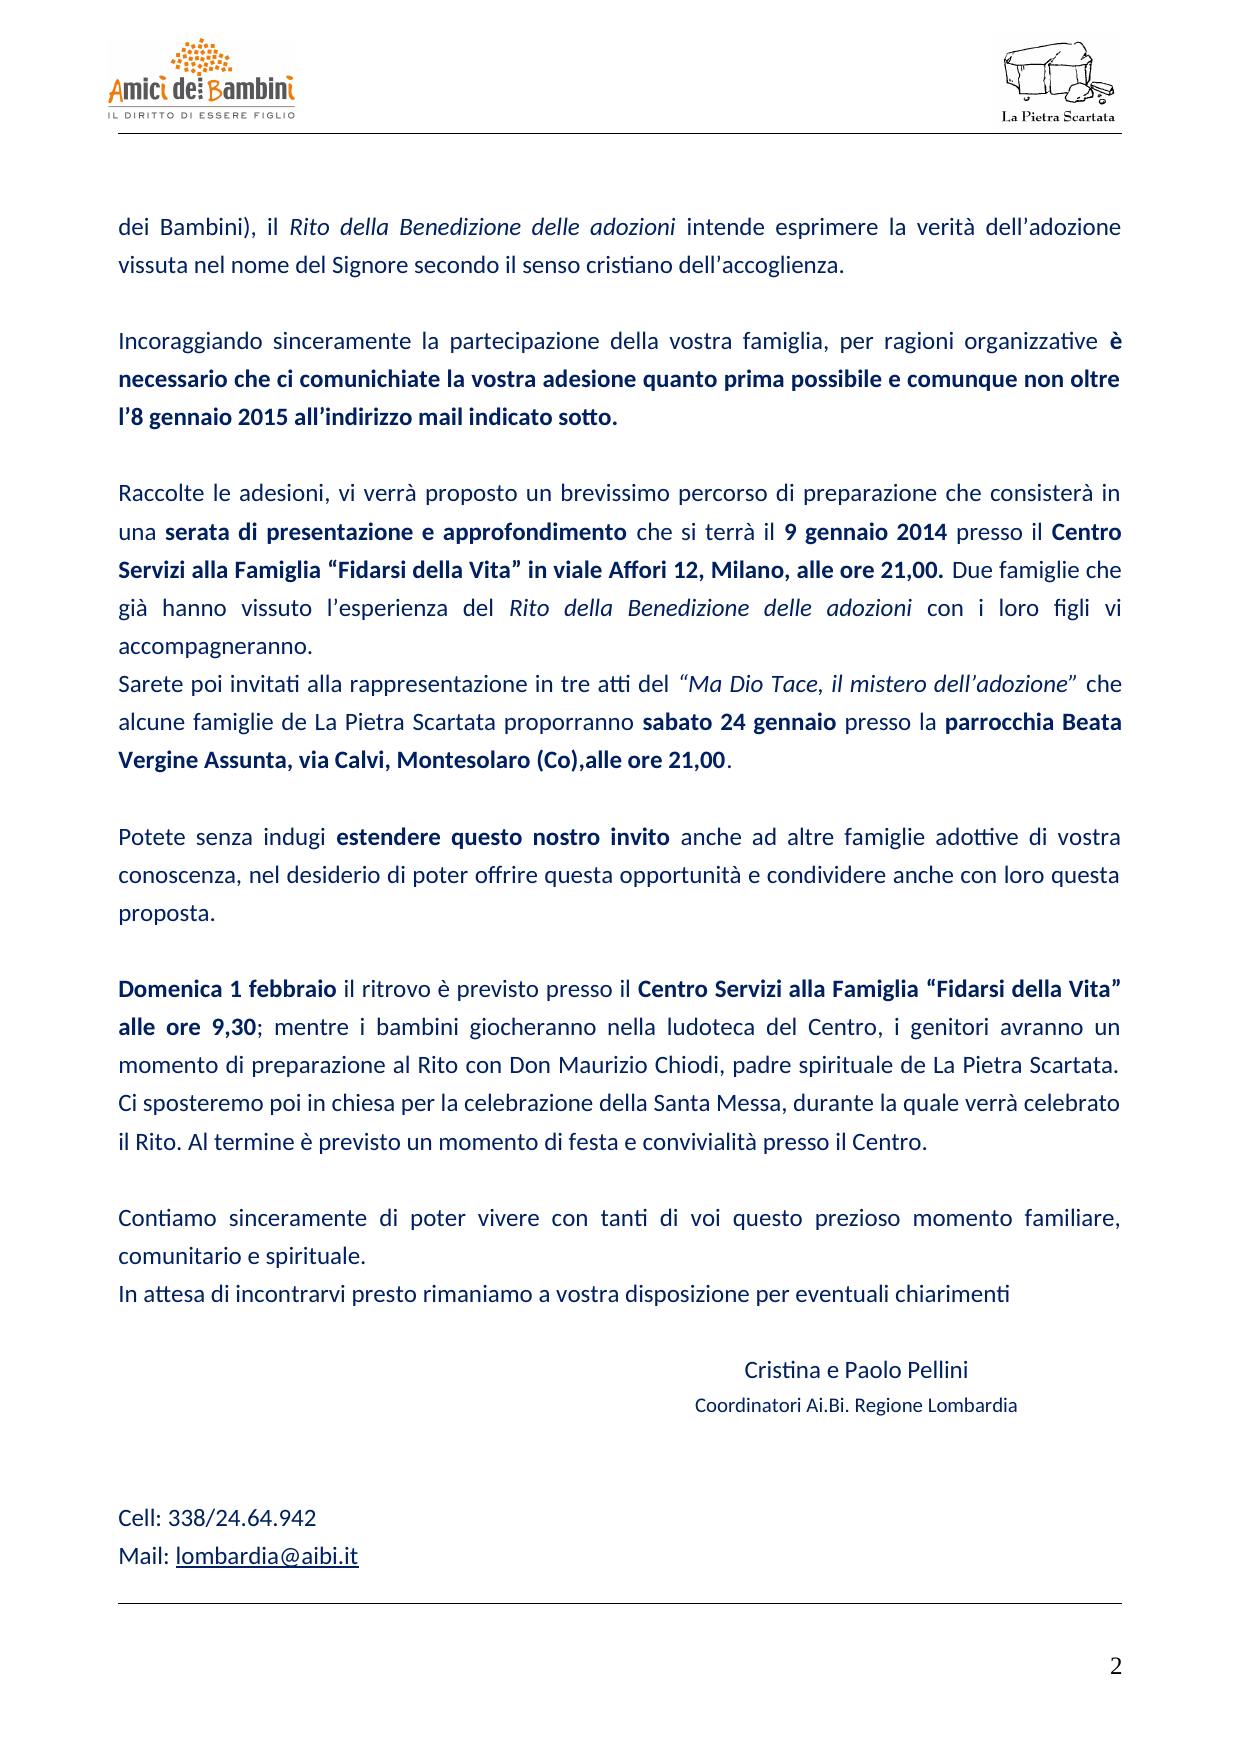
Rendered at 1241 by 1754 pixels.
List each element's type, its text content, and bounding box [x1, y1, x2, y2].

text Sarete poi invitati alla rappresentazione in tre atti del “Ma Dio Tace, il mistero dell’adozione” che alcune famiglie de La Pietra Scartata proporranno sabato 24 gennaio presso la parrocchia Beata Vergine Assunta, via Calvi, Montesolaro (Co),alle ore 21,00. [118, 668, 1122, 775]
text dei Bambini), il Rito della Benedizione delle adozioni intende esprimere la verità dell’adozione vissuta nel nome del Signore secondo il senso cristiano dell’accoglienza. [118, 211, 1122, 279]
picture [107, 38, 296, 119]
text Incoraggiando sinceramente la partecipazione della vostra famiglia, per ragioni organizzative è necessario che ci comunichiate la vostra adesione quanto prima possibile e comunque non oltre l’8 gennaio 2015 all’indirizzo mail indicato sotto. [118, 325, 1122, 432]
text Potete senza indugi estendere questo nostro invito anche ad altre famiglie adottive di vostra conoscenza, nel desiderio di poter offrire questa opportunità e condividere anche con loro questa proposta. [118, 821, 1122, 927]
text Domenica 1 febbraio il ritrovo è previsto presso il Centro Servizi alla Famiglia “Fidarsi della Vita” alle ore 9,30; mentre i bambini giocheranno nella ludoteca del Centro, i genitori avranno un momento di preparazione al Rito con Don Maurizio Chiodi, padre spirituale de La Pietra Scartata. Ci sposteremo poi in chiesa per la celebrazione della Santa Messa, durante la quale verrà celebrato il Rito. Al termine è previsto un momento di festa e convivialità presso il Centro. [118, 973, 1122, 1156]
text Mail: lombardia@aibi.it [118, 1540, 1122, 1571]
text Contiamo sinceramente di poter vivere con tanti di voi questo prezioso momento familiare, comunitario e spirituale. [118, 1202, 1122, 1271]
text Coordinatori Ai.Bi. Regione Lombardia [118, 1393, 1122, 1418]
text Cell: 338/24.64.942 [118, 1502, 1122, 1532]
text In attesa di incontrarvi presto rimaniamo a vostra disposizione per eventuali chiarimenti [118, 1278, 1122, 1309]
text Raccolte le adesioni, vi verrà proposto un brevissimo percorso di preparazione che consisterà in una serata di presentazione e approfondimento che si terrà il 9 gennaio 2014 presso il Centro Servizi alla Famiglia “Fidarsi della Vita” in viale Affori 12, Milano, alle ore 21,00. Due famiglie che già hanno vissuto l’esperienza del Rito della Benedizione delle adozioni con i loro figli vi accompagneranno. [118, 478, 1122, 661]
text Cristina e Paolo Pellini [118, 1354, 1122, 1385]
